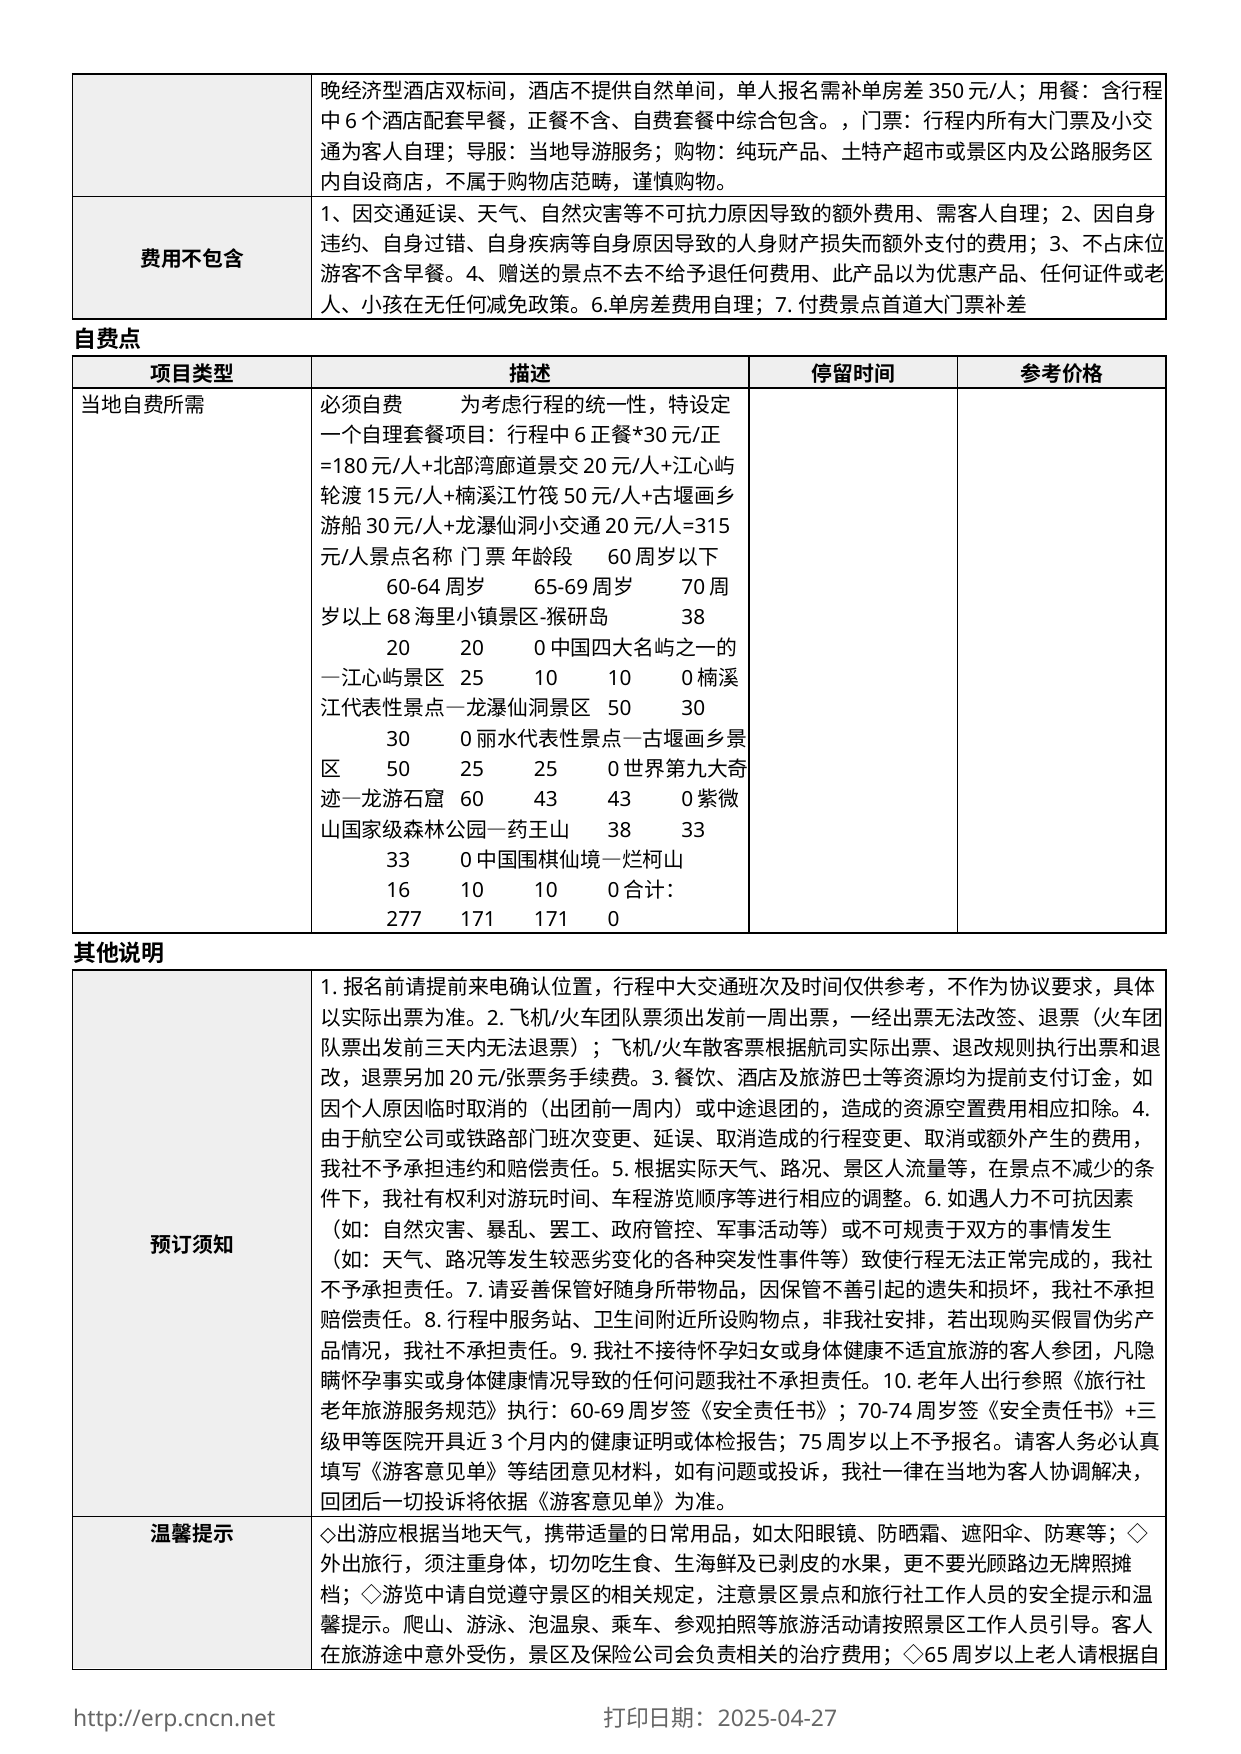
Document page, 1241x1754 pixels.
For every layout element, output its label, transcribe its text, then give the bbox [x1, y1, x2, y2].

text 其他说明 [73, 935, 1167, 968]
table_cell 当地自费所需 [73, 389, 311, 932]
table_cell 温馨提示 [73, 1517, 311, 1668]
table_cell 费用不包含 [73, 197, 311, 318]
table_cell 1、因交通延误、天气、自然灾害等不可抗力原因导致的额外费用、需客人自理； [312, 197, 1165, 318]
table_cell 必须自费 为考虑行程的统一性，特设定一个自理套餐项目： [312, 389, 748, 932]
table_header 项目类型 [73, 357, 311, 387]
table_header 费用包含 [73, 75, 311, 196]
table_header 停留时间 [750, 357, 957, 387]
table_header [312, 75, 1165, 196]
table_header 参考价格 [958, 357, 1165, 387]
table_header 1. 报名前请提前来电确认位置，行程中大交通班次及时间仅供参考，不作为协议要求，具体以实际出票为准。 [312, 971, 1165, 1516]
table_cell [750, 389, 957, 932]
text 自费点 [73, 321, 1167, 354]
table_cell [312, 1517, 1165, 1668]
table_cell [958, 389, 1165, 932]
table_header 描述 [312, 357, 748, 387]
table_header 预订须知 [73, 971, 311, 1516]
